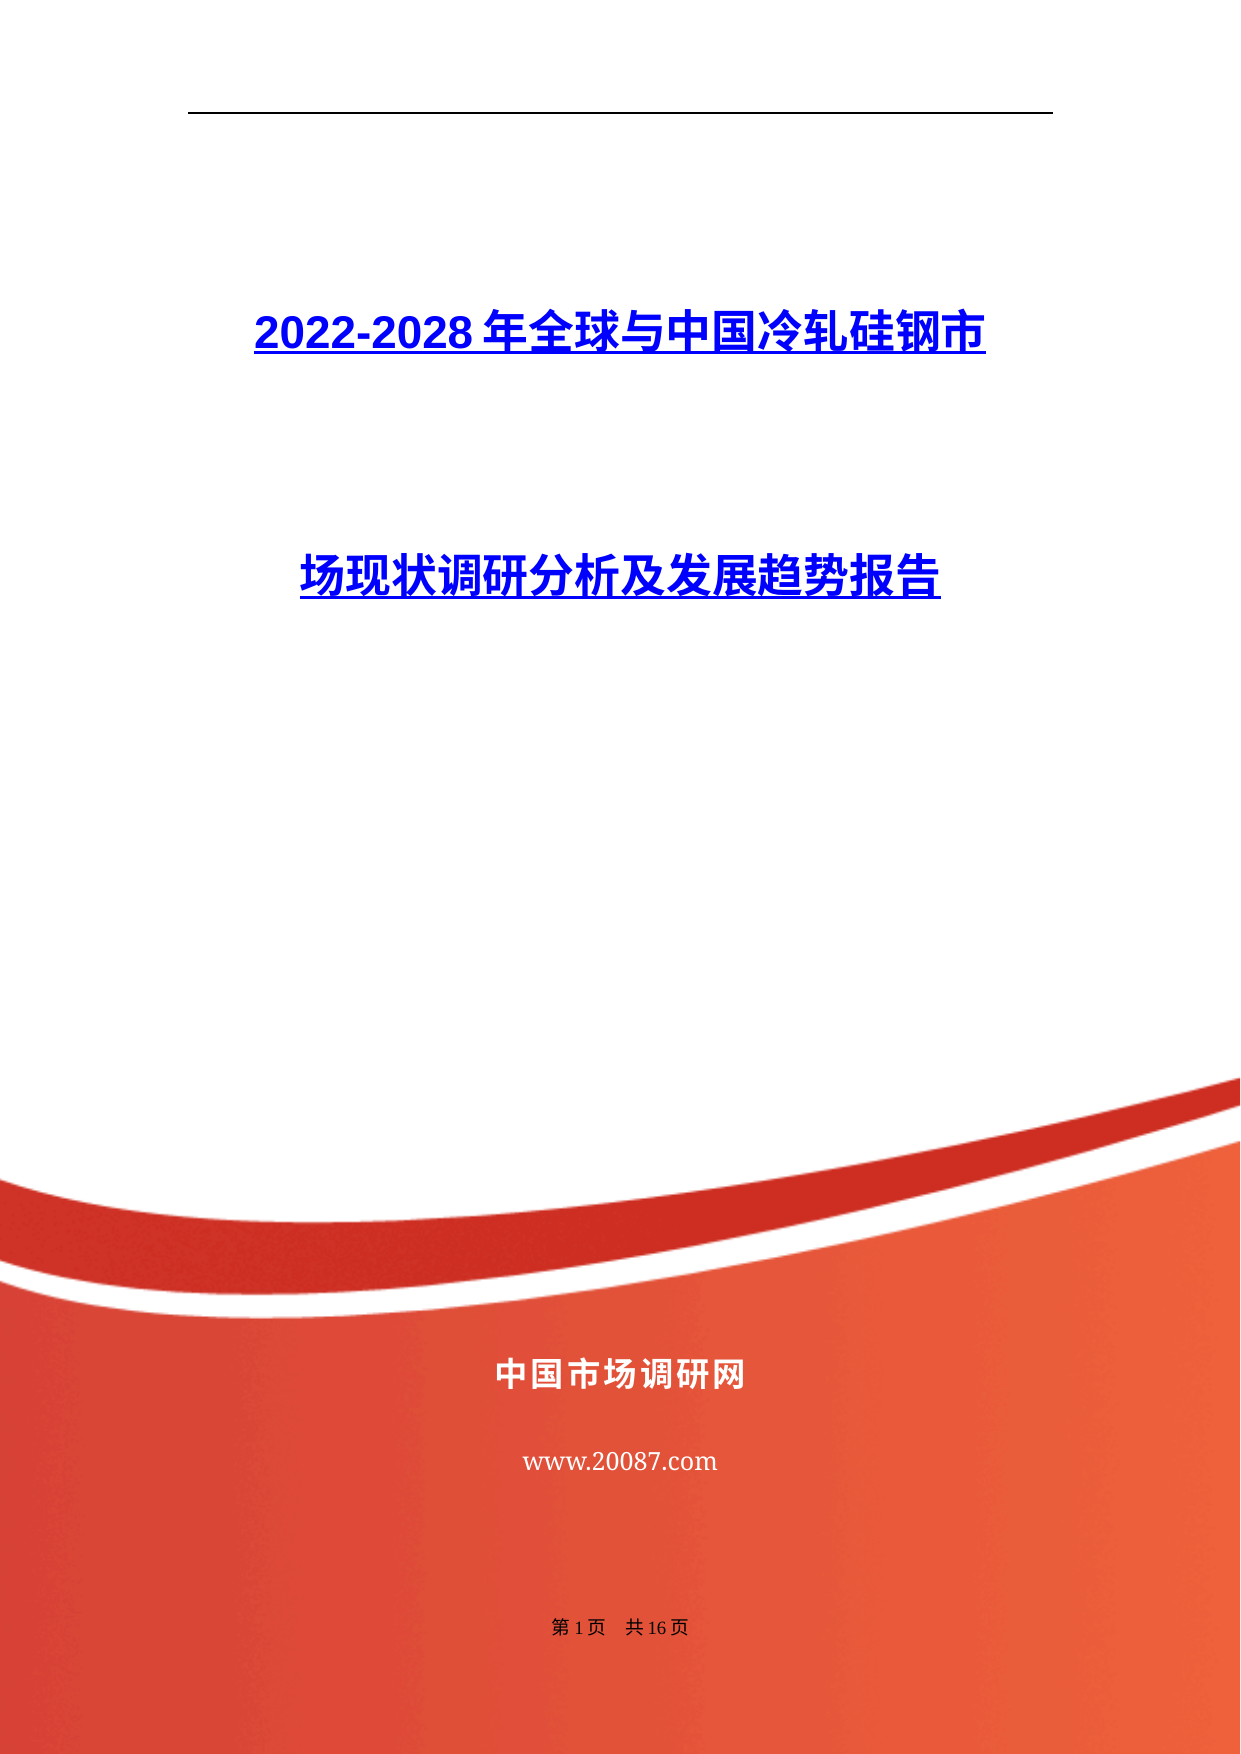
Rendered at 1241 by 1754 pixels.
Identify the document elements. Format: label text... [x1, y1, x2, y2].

text www.20087.com [187, 1428, 1053, 1493]
table_header 2022-2028年全球与中国冷轧硅钢市场现状调研分析及发展趋势报告 [188, 207, 1053, 773]
picture [0, 1006, 1241, 1754]
subtitle 中国市场调研网 [187, 1339, 1053, 1404]
